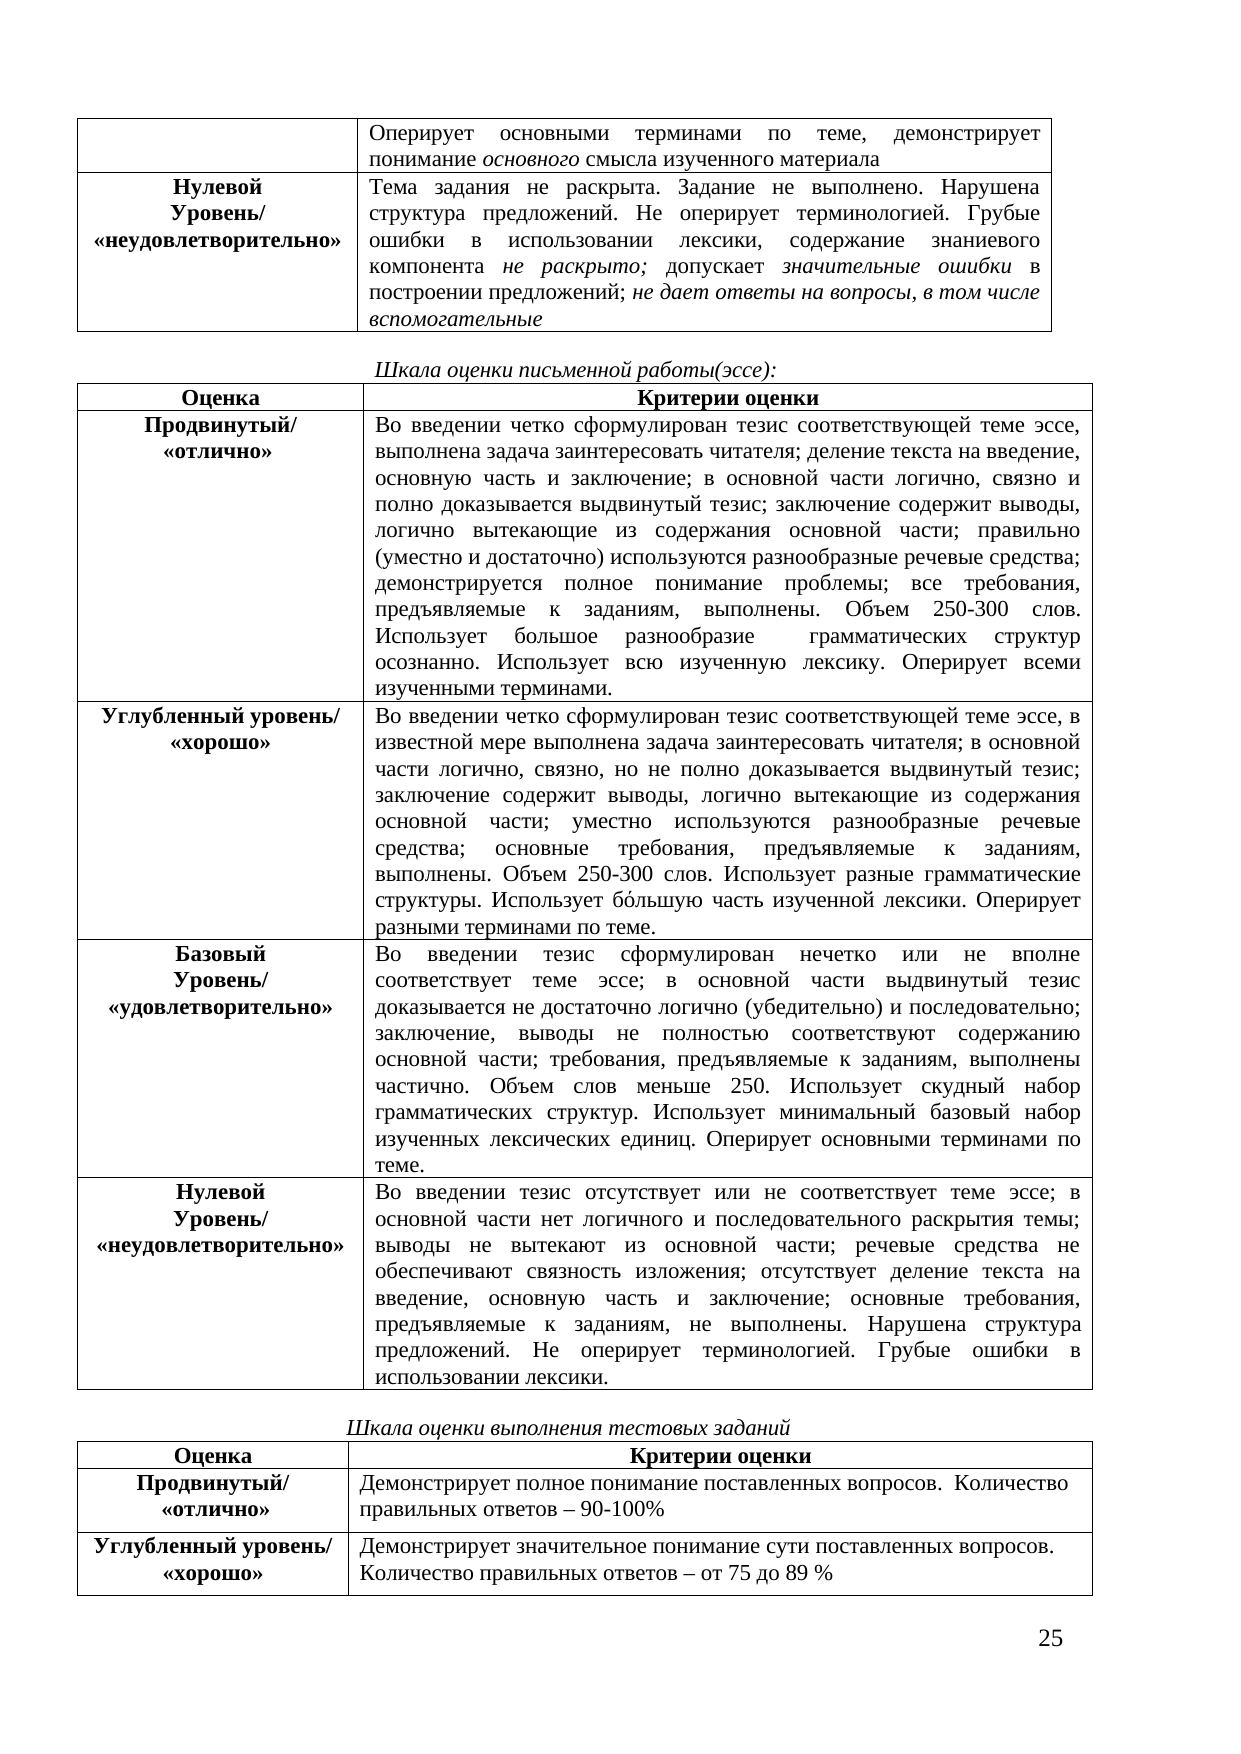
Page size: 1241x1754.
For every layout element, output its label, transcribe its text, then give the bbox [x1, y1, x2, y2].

table_cell Базовый Уровень/ «удовлетворительно» [78, 940, 363, 1177]
table_cell Во введении четко сформулирован тезис соответствующей теме эссе, в известной мере выполнена задача заинтересовать читателя; в основной части логично, связно, но не полно доказывается выдвинутый тезис; заключение содержит выводы, логично вытекающие из содержания основной части; уместно используются разнообразные речевые средства; основные требования, предъявляемые к заданиям, выполнены. Объем 250-300 слов. Использует разные грамматические структуры. Использует бόльшую часть изученной лексики. Оперирует разными терминами по теме. [364, 702, 1092, 939]
table_cell Тема задания не раскрыта. Задание не выполнено. Нарушена структура предложений. Не оперирует терминологией. Грубые ошибки в использовании лексики, содержание знаниевого компонента не раскрыто; допускает значительные ошибки в построении предложений; не дает ответы на вопросы, в том числе вспомогательные [358, 173, 1051, 331]
table_cell Во введении тезис отсутствует или не соответствует теме эссе; в основной части нет логичного и последовательного раскрытия темы; выводы не вытекают из основной части; речевые средства не обеспечивают связность изложения; отсутствует деление текста на введение, основную часть и заключение; основные требования, предъявляемые к заданиям, не выполнены. Нарушена структура предложений. Не оперирует терминологией. Грубые ошибки в использовании лексики. [364, 1178, 1092, 1389]
table_cell Демонстрирует значительное понимание сути поставленных вопросов. Количество правильных ответов – от 75 до 89 % [349, 1533, 1092, 1595]
table_cell Во введении тезис сформулирован нечетко или не вполне соответствует теме эссе; в основной части выдвинутый тезис доказывается не достаточно логично (убедительно) и последовательно; заключение, выводы не полностью соответствуют содержанию основной части; требования, предъявляемые к заданиям, выполнены частично. Объем слов меньше 250. Использует скудный набор грамматических структур. Использует минимальный базовый набор изученных лексических единиц. Оперирует основными терминами по теме. [364, 940, 1092, 1177]
text Шкала оценки выполнения тестовых заданий [74, 1414, 1063, 1441]
table_cell Нулевой Уровень/ «неудовлетворительно» [78, 1178, 363, 1389]
table_cell Продвинутый/ «отлично» [78, 411, 363, 701]
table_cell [358, 119, 1051, 172]
table_header Критерии оценки [364, 384, 1092, 410]
table_cell Углубленный уровень/ «хорошо» [78, 702, 363, 939]
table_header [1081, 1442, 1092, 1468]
table_header Оценка [78, 384, 363, 410]
text Шкала оценки письменной работы(эссе): [89, 356, 1063, 382]
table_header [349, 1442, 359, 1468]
table_cell Продвинутый/ «отлично» [78, 1469, 348, 1532]
table_cell Во введении четко сформулирован тезис соответствующей теме эссе, выполнена задача заинтересовать читателя; деление текста на введение, основную часть и заключение; в основной части логично, связно и полно доказывается выдвинутый тезис; заключение содержит выводы, логично вытекающие из содержания основной части; правильно (уместно и достаточно) используются разнообразные речевые средства; демонстрируется полное понимание проблемы; все требования, предъявляемые к заданиям, выполнены. Объем 250-300 слов. Использует большое разнообразие грамматических структур осознанно. Использует всю изученную лексику. Оперирует всеми изученными терминами. [364, 411, 1092, 701]
table_cell Демонстрирует полное понимание поставленных вопросов. Количество правильных ответов – 90-100% [349, 1469, 1092, 1532]
table_cell Углубленный уровень/ «хорошо» [78, 1533, 348, 1595]
table_cell Нулевой Уровень/ «неудовлетворительно» [78, 173, 357, 331]
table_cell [78, 119, 357, 172]
